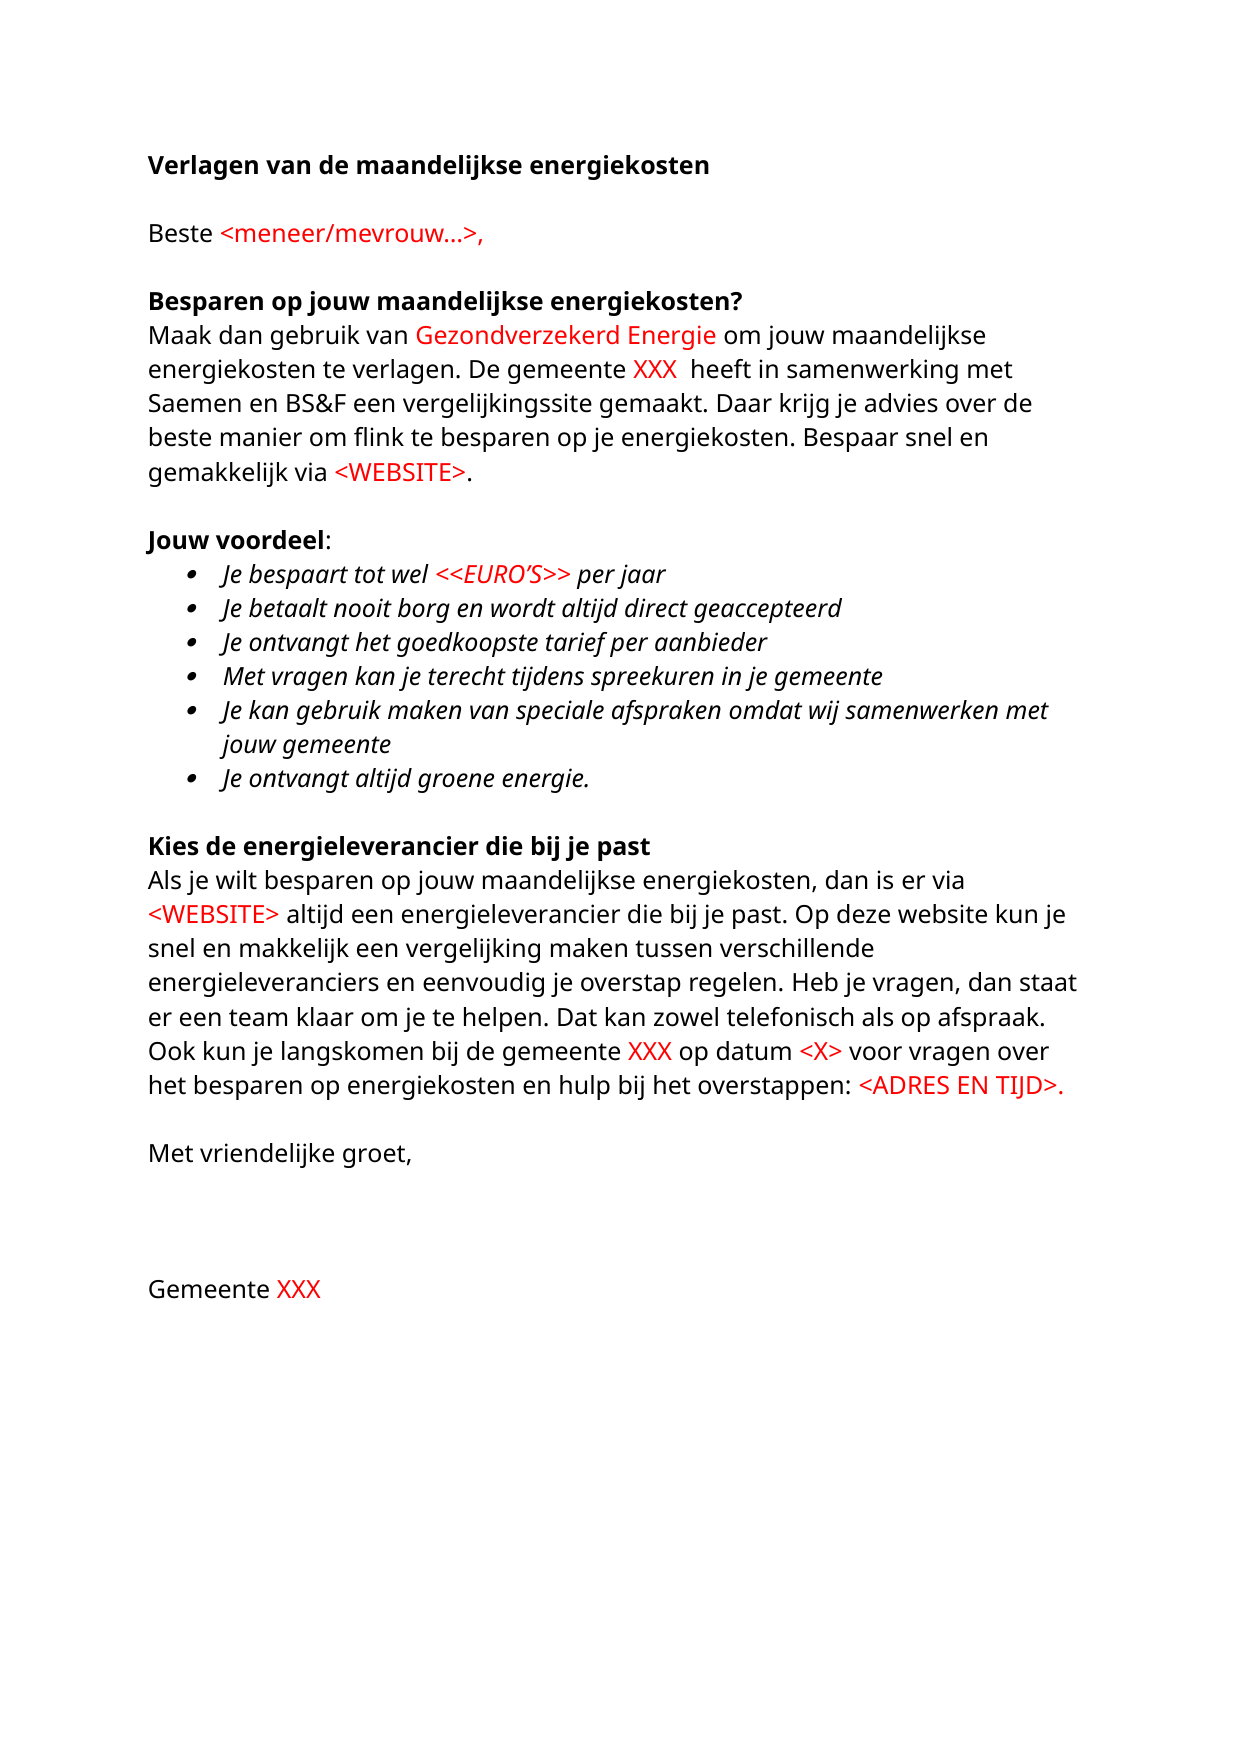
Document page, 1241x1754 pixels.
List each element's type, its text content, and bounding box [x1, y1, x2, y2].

list Je bespaart tot wel <<EURO’S>> per jaar [185, 556, 1093, 590]
text Maak dan gebruik van Gezondverzekerd Energie om jouw maandelijkse energiekosten te verlagen. De gemeente XXX heeft in samenwerking met Saemen en BS&F een vergelijkingssite gemaakt. Daar krijg je advies over de beste manier om flink te besparen op je energiekosten. Bespaar snel en gemakkelijk via <WEBSITE>. [148, 318, 1093, 488]
text Met vriendelijke groet, [148, 1135, 1093, 1169]
list Je betaalt nooit borg en wordt altijd direct geaccepteerd [185, 590, 1093, 624]
list Je kan gebruik maken van speciale afspraken omdat wij samenwerken met jouw gemeente [185, 693, 1093, 761]
list Met vragen kan je terecht tijdens spreekuren in je gemeente [185, 658, 1093, 693]
text Gemeente XXX [148, 1272, 1093, 1306]
list Je ontvangt het goedkoopste tarief per aanbieder [185, 624, 1093, 658]
text Kies de energieleverancier die bij je past Als je wilt besparen op jouw maandelijkse energiekosten, dan is er via <WEBSITE> altijd een energieleverancier die bij je past. Op deze website kun je snel en makkelijk een vergelijking maken tussen verschillende energieleveranciers en eenvoudig je overstap regelen. Heb je vragen, dan staat er een team klaar om je te helpen. Dat kan zowel telefonisch als op afspraak. Ook kun je langskomen bij de gemeente XXX op datum <X> voor vragen over het besparen op energiekosten en hulp bij het overstappen: <ADRES EN TIJD>. [148, 829, 1093, 1101]
list Je ontvangt altijd groene energie. [185, 761, 1093, 795]
text Jouw voordeel: [148, 488, 1093, 556]
text Verlagen van de maandelijkse energiekosten Beste <meneer/mevrouw…>, Besparen op jouw maandelijkse energiekosten? [148, 148, 1093, 318]
